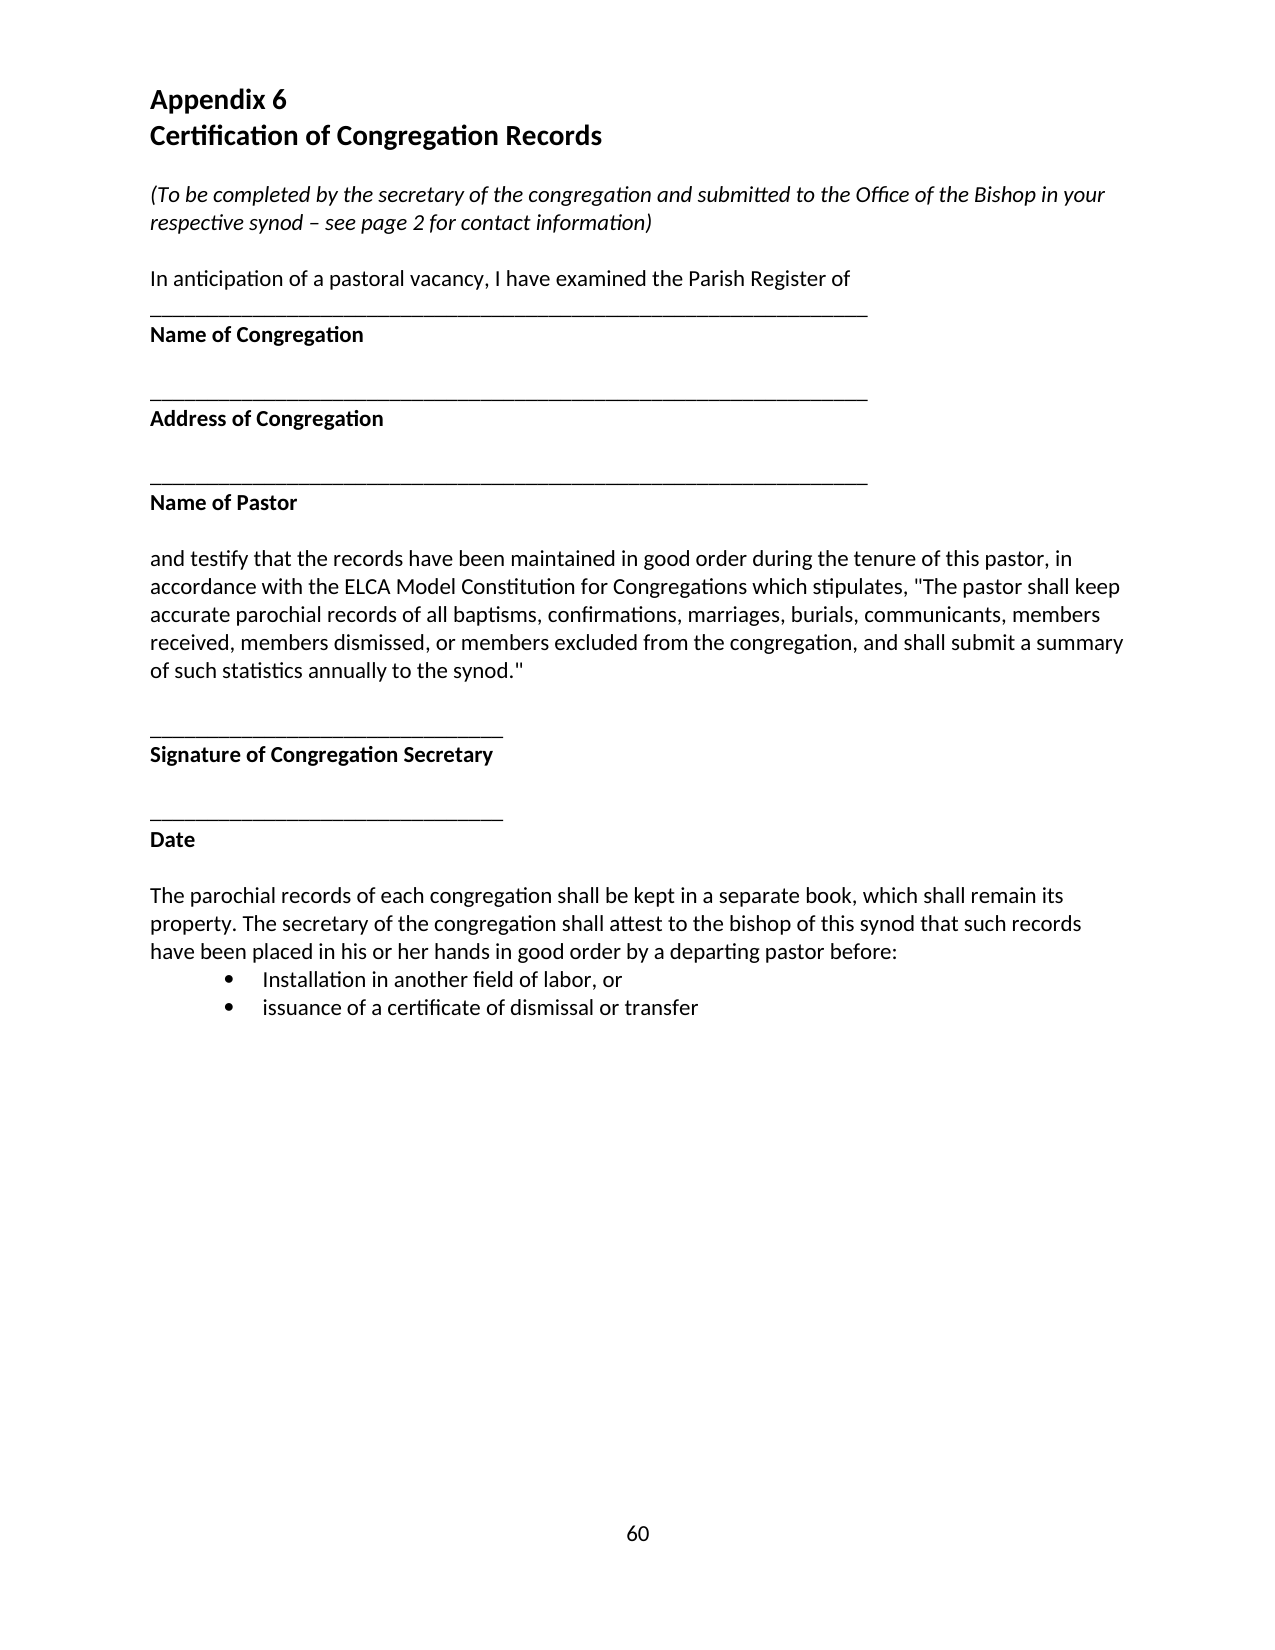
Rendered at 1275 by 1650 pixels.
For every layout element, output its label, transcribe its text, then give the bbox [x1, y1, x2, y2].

text The parochial records of each congregation shall be kept in a separate book, which shall remain its property. The secretary of the congregation shall attest to the bishop of this synod that such records have been placed in his or her hands in good order by a departing pastor before: [150, 881, 1125, 965]
text Address of Congregation [150, 404, 1125, 432]
text Signature of Congregation Secretary [150, 741, 1125, 769]
text Name of Pastor [150, 488, 1125, 516]
text _______________________________________________________________ [150, 376, 1125, 404]
text and testify that the records have been maintained in good order during the tenure of this pastor, in accordance with the ELCA Model Constitution for Congregations which stipulates, "The pastor shall keep accurate parochial records of all baptisms, confirmations, marriages, burials, communicants, members received, members dismissed, or members excluded from the congregation, and shall submit a summary of such statistics annually to the synod." [150, 544, 1125, 684]
text Appendix 6 [150, 81, 1125, 117]
text In anticipation of a pastoral vacancy, I have examined the Parish Register of [150, 264, 1125, 292]
text Certification of Congregation Records [150, 117, 1125, 152]
text _______________________________________________________________ [150, 292, 1125, 320]
list Installation in another field of labor, or [225, 965, 1125, 993]
text _______________________________ [150, 797, 1125, 825]
text Date [150, 825, 1125, 853]
text Name of Congregation [150, 320, 1125, 348]
text _______________________________________________________________ [150, 460, 1125, 488]
text _______________________________ [150, 713, 1125, 741]
text (To be completed by the secretary of the congregation and submitted to the Office of the Bishop in your respective synod – see page 2 for contact information) [150, 180, 1125, 236]
list issuance of a certificate of dismissal or transfer [225, 993, 1125, 1021]
